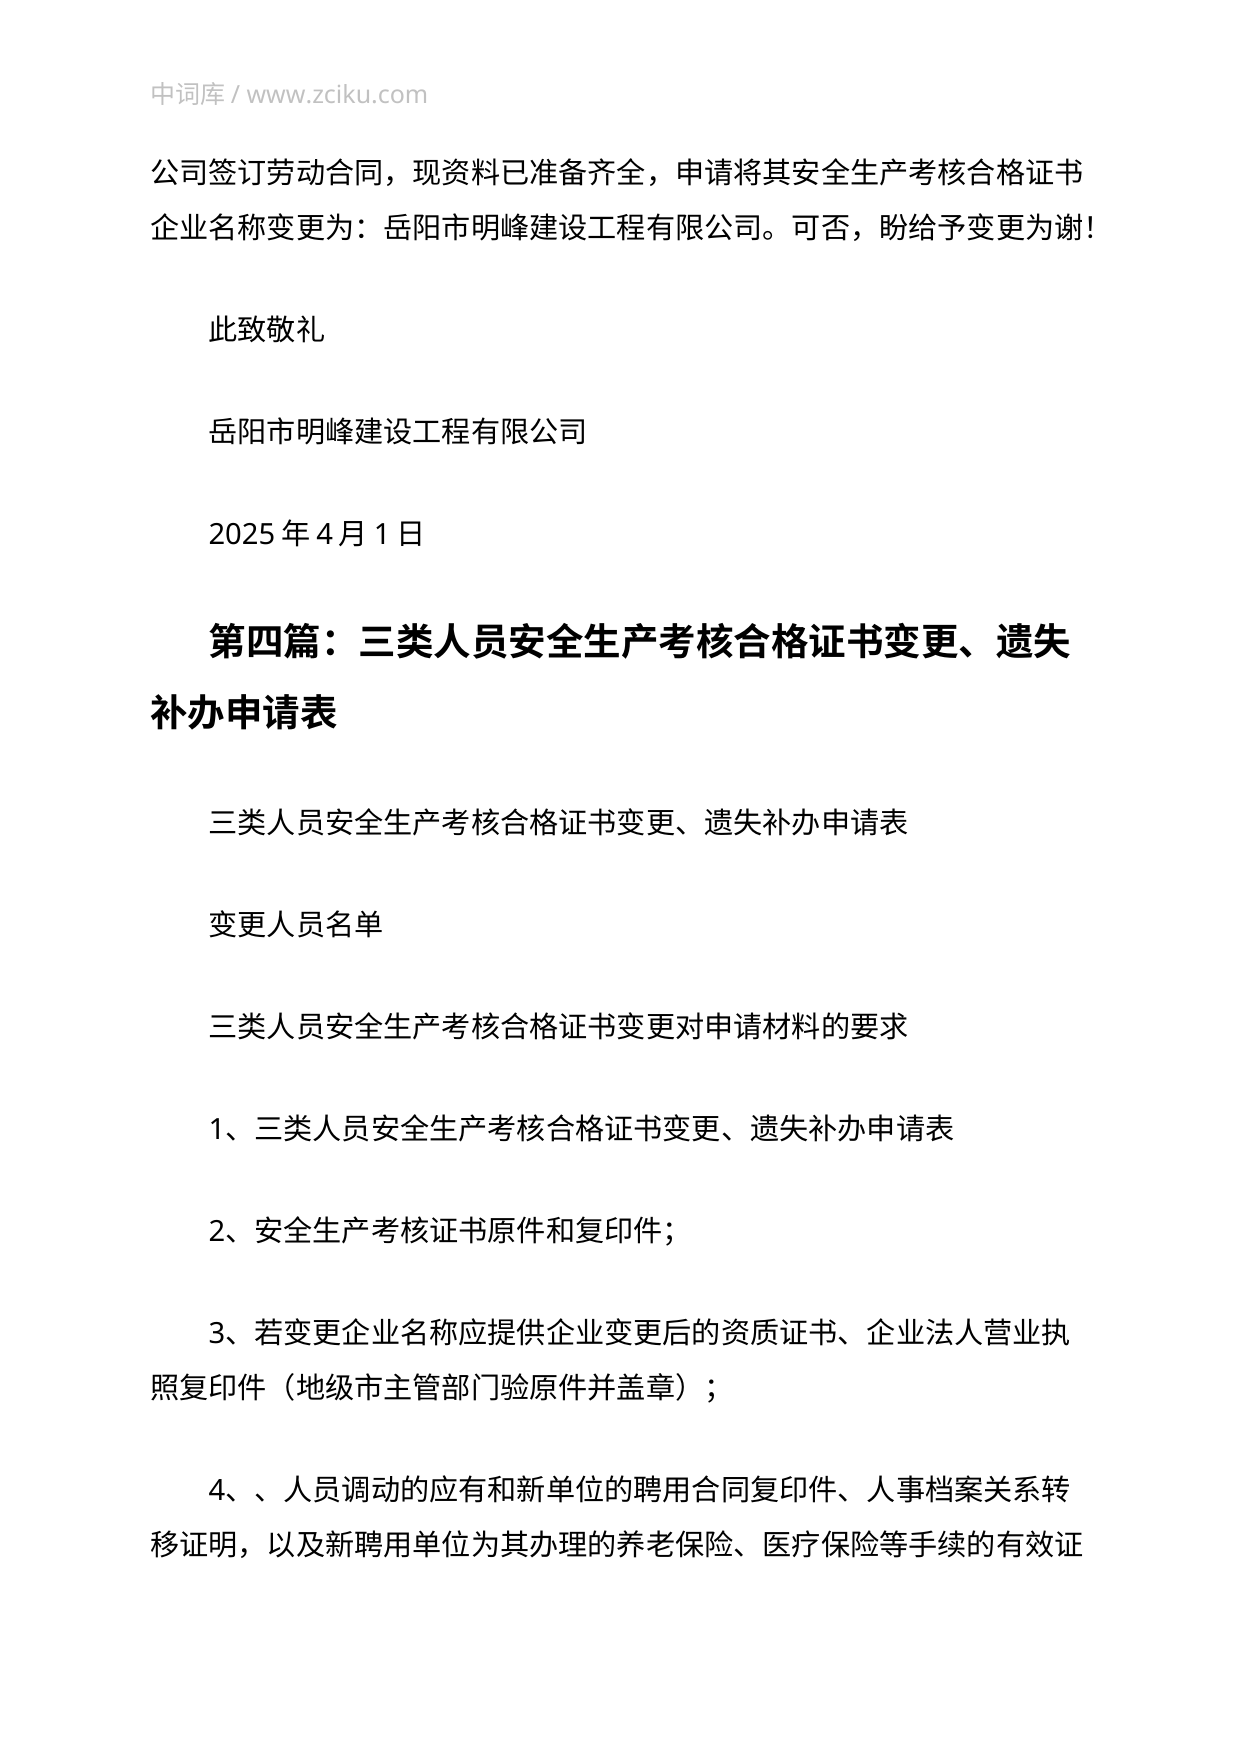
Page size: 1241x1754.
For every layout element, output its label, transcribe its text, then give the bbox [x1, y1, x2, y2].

text 三类人员安全生产考核合格证书变更、遗失补办申请表 [150, 800, 1090, 842]
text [150, 150, 1090, 247]
text 第四篇：三类人员安全生产考核合格证书变更、遗失补办申请表 [150, 612, 1090, 737]
text 3、若变更企业名称应提供企业变更后的资质证书、企业法人营业执照复印件（地级市主管部门验原件并盖章）； [150, 1309, 1090, 1407]
text 2、安全生产考核证书原件和复印件； [150, 1207, 1090, 1250]
text 变更人员名单 [150, 902, 1090, 944]
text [150, 1466, 1090, 1563]
text 1、三类人员安全生产考核合格证书变更、遗失补办申请表 [150, 1105, 1090, 1148]
text 此致敬礼 [150, 307, 1090, 349]
text 2025年4月1日 [150, 510, 1090, 553]
text 三类人员安全生产考核合格证书变更对申请材料的要求 [150, 1004, 1090, 1046]
text 岳阳市明峰建设工程有限公司 [150, 408, 1090, 451]
